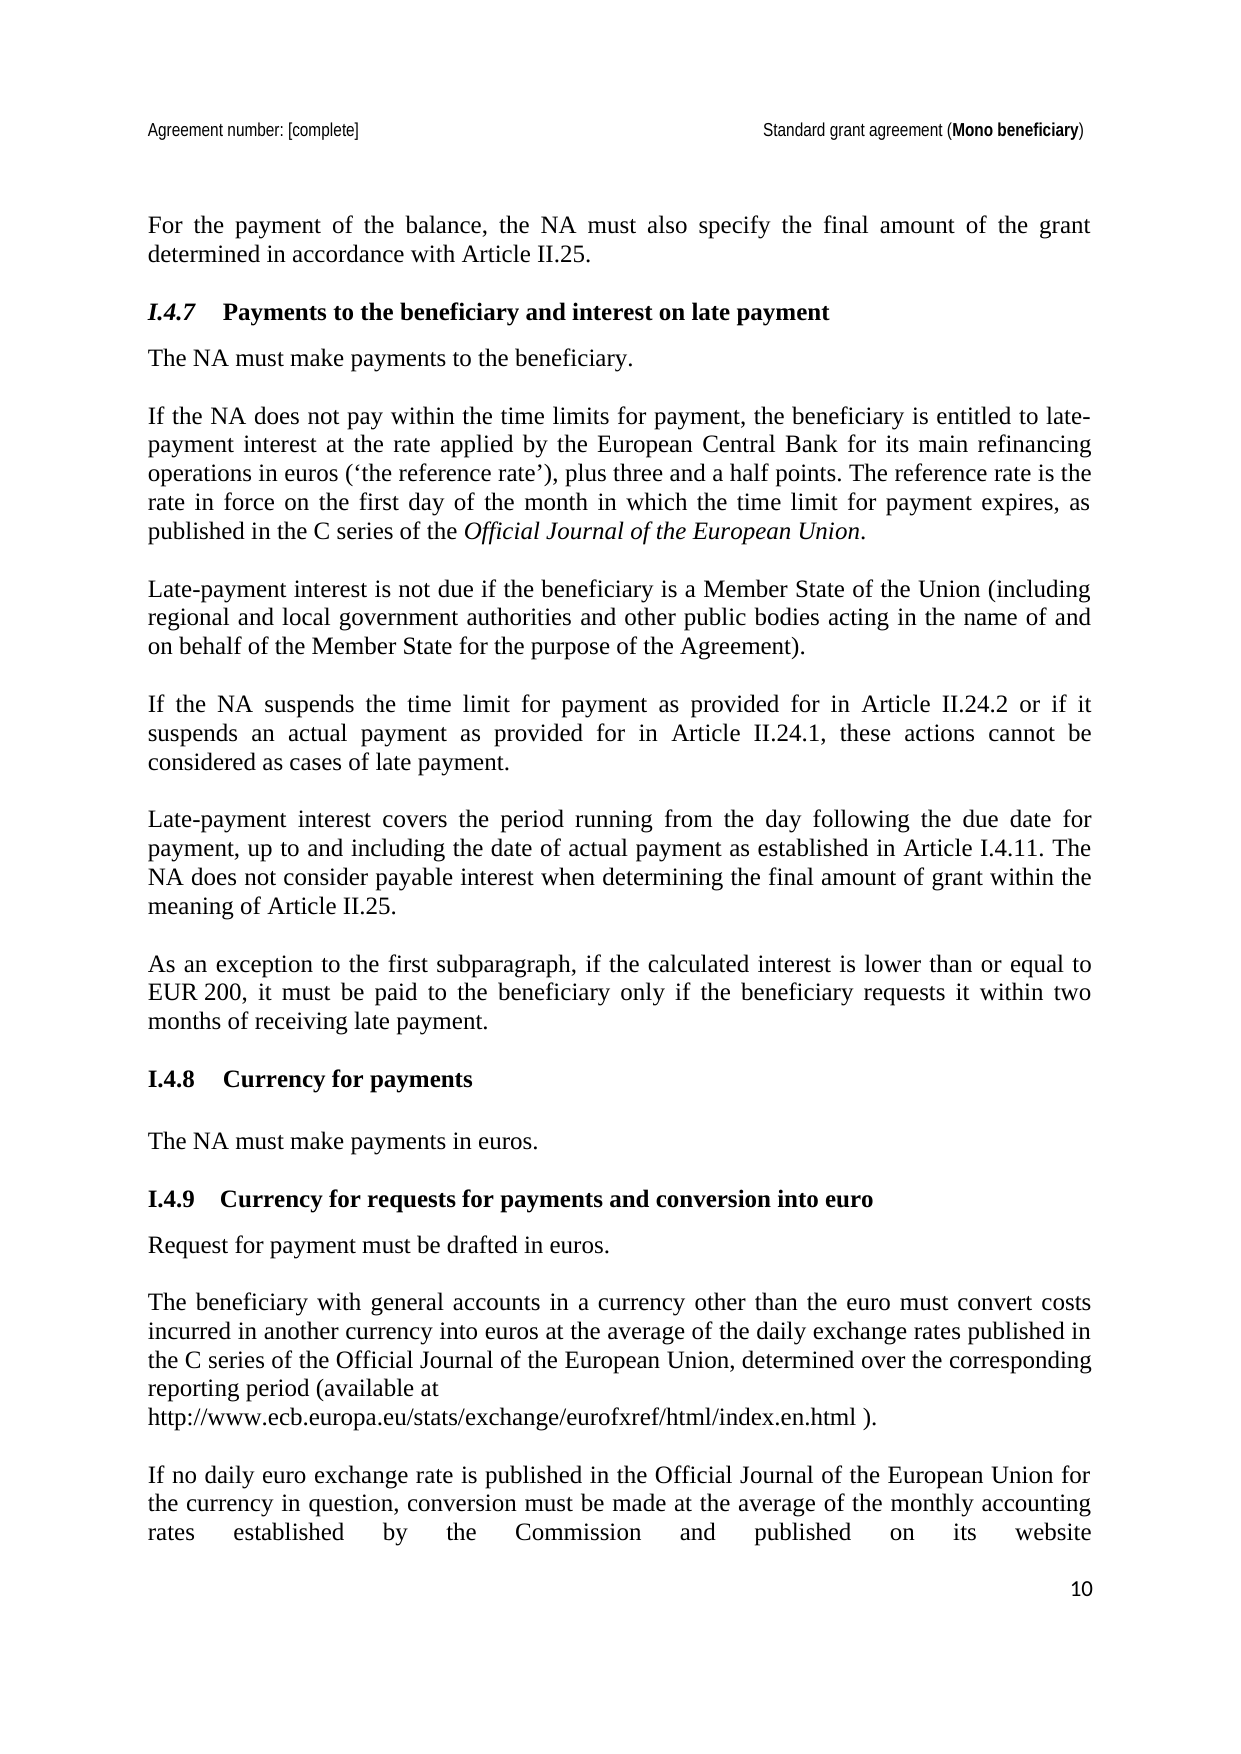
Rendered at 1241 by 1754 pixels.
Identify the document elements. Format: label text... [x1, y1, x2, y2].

text Request for payment must be drafted in euros. [148, 1230, 1093, 1258]
text If the NA suspends the time limit for payment as provided for in Article II.24.2 or if it suspends an actual payment as provided for in Article II.24.1, these actions cannot be considered as cases of late payment. [148, 689, 1093, 775]
subtitle I.4.8 Currency for payments [148, 1064, 1093, 1093]
subtitle I.4.9 Currency for requests for payments and conversion into euro [148, 1184, 1093, 1213]
text If the NA does not pay within the time limits for payment, the beneficiary is entitled to late-payment interest at the rate applied by the European Central Bank for its main refinancing operations in euros (‘the reference rate’), plus three and a half points. The reference rate is the rate in force on the first day of the month in which the time limit for payment expires, as published in the C series of the Official Journal of the European Union. [148, 401, 1093, 544]
subtitle I.4.7 Payments to the beneficiary and interest on late payment [148, 297, 1093, 326]
text For the payment of the balance, the NA must also specify the final amount of the grant determined in accordance with Article II.25. [148, 211, 1093, 268]
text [148, 1460, 1093, 1546]
text The NA must make payments in euros. [148, 1126, 1093, 1155]
text The beneficiary with general accounts in a currency other than the euro must convert costs incurred in another currency into euros at the average of the daily exchange rates published in the C series of the Official Journal of the European Union, determined over the corresponding reporting period (available at http://www.ecb.europa.eu/stats/exchange/eurofxref/html/index.en.html ). [148, 1287, 1093, 1431]
text Late-payment interest covers the period running from the day following the due date for payment, up to and including the date of actual payment as established in Article I.4.11. The NA does not consider payable interest when determining the final amount of grant within the meaning of Article II.25. [148, 804, 1093, 919]
text The NA must make payments to the beneficiary. [148, 343, 1093, 372]
text Late-payment interest is not due if the beneficiary is a Member State of the Union (including regional and local government authorities and other public bodies acting in the name of and on behalf of the Member State for the purpose of the Agreement). [148, 574, 1093, 660]
text As an exception to the first subparagraph, if the calculated interest is lower than or equal to EUR 200, it must be paid to the beneficiary only if the beneficiary requests it within two months of receiving late payment. [148, 949, 1093, 1035]
